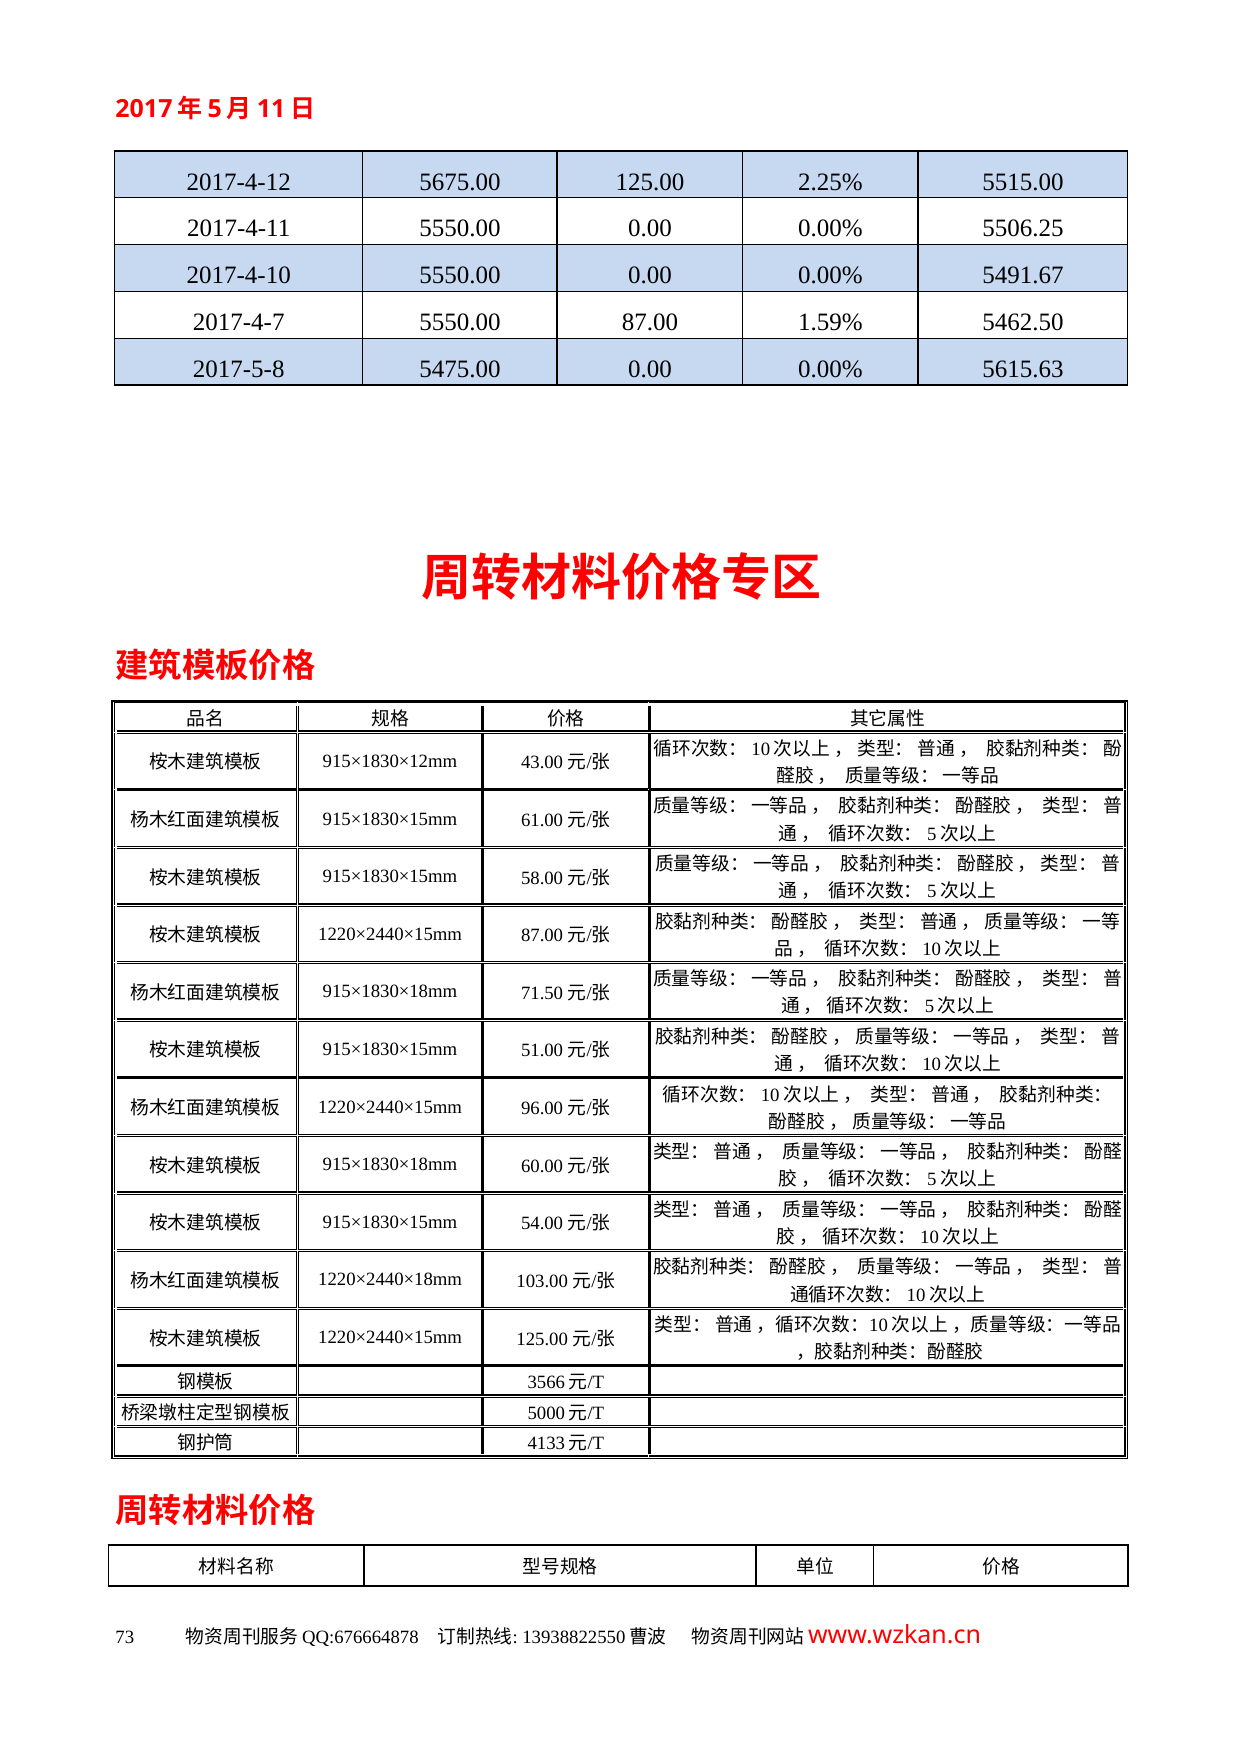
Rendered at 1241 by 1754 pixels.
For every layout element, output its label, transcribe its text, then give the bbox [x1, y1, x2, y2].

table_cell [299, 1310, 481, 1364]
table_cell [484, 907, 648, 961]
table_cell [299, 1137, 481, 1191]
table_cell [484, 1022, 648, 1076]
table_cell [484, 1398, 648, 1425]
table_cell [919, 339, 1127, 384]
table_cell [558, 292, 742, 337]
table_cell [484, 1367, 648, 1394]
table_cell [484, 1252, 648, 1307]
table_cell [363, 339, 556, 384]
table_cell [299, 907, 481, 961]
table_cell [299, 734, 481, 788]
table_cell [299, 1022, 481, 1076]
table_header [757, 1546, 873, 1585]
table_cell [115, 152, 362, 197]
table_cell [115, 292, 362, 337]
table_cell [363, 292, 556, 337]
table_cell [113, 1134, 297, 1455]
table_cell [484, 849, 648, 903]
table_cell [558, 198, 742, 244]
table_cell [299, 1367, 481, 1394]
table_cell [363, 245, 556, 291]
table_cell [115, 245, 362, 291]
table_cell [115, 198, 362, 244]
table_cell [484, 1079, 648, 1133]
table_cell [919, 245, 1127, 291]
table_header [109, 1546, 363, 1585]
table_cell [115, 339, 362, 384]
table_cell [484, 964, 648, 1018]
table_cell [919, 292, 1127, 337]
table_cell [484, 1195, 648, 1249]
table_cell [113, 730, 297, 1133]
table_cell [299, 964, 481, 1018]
subtitle 周转材料价格专区 [115, 538, 1128, 610]
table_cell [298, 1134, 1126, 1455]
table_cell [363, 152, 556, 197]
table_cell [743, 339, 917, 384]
subtitle 周转材料价格 [115, 1483, 1128, 1532]
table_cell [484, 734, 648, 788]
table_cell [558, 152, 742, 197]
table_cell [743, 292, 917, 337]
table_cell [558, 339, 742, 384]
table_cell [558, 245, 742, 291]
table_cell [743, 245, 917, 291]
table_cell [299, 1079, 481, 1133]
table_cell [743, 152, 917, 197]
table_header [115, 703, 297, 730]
subtitle 建筑模板价格 [115, 639, 1128, 687]
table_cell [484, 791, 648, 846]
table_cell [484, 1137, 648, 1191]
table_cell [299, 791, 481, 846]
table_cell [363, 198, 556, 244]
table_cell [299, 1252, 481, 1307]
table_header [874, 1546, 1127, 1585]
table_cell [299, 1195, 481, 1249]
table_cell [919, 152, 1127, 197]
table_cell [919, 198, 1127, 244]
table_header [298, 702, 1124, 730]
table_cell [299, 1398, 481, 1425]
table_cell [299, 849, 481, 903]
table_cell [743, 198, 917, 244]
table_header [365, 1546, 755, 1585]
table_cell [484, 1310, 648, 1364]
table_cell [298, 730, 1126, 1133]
